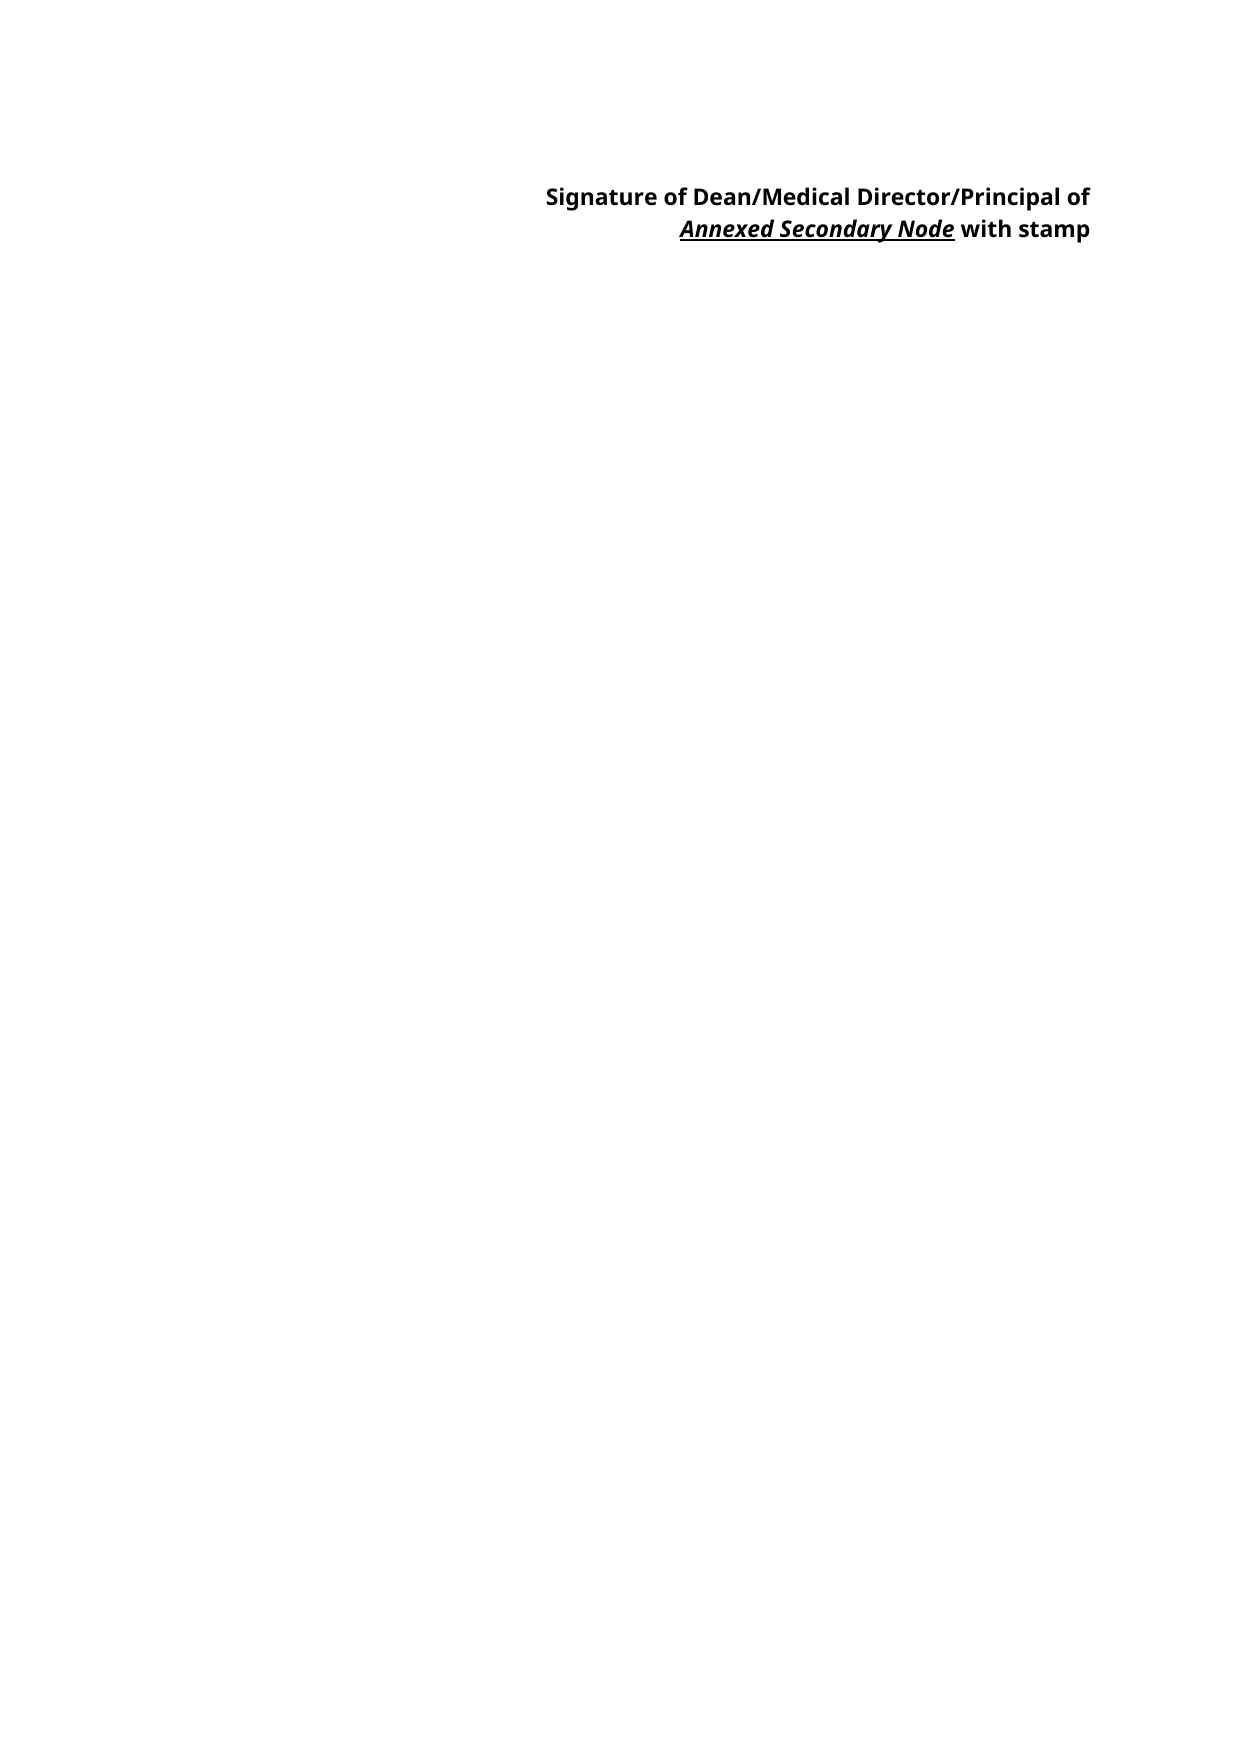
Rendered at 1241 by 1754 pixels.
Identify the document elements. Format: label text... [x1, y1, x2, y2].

text Signature of Dean/Medical Director/Principal of [150, 181, 1090, 212]
text Annexed Secondary Node with stamp [150, 212, 1090, 244]
